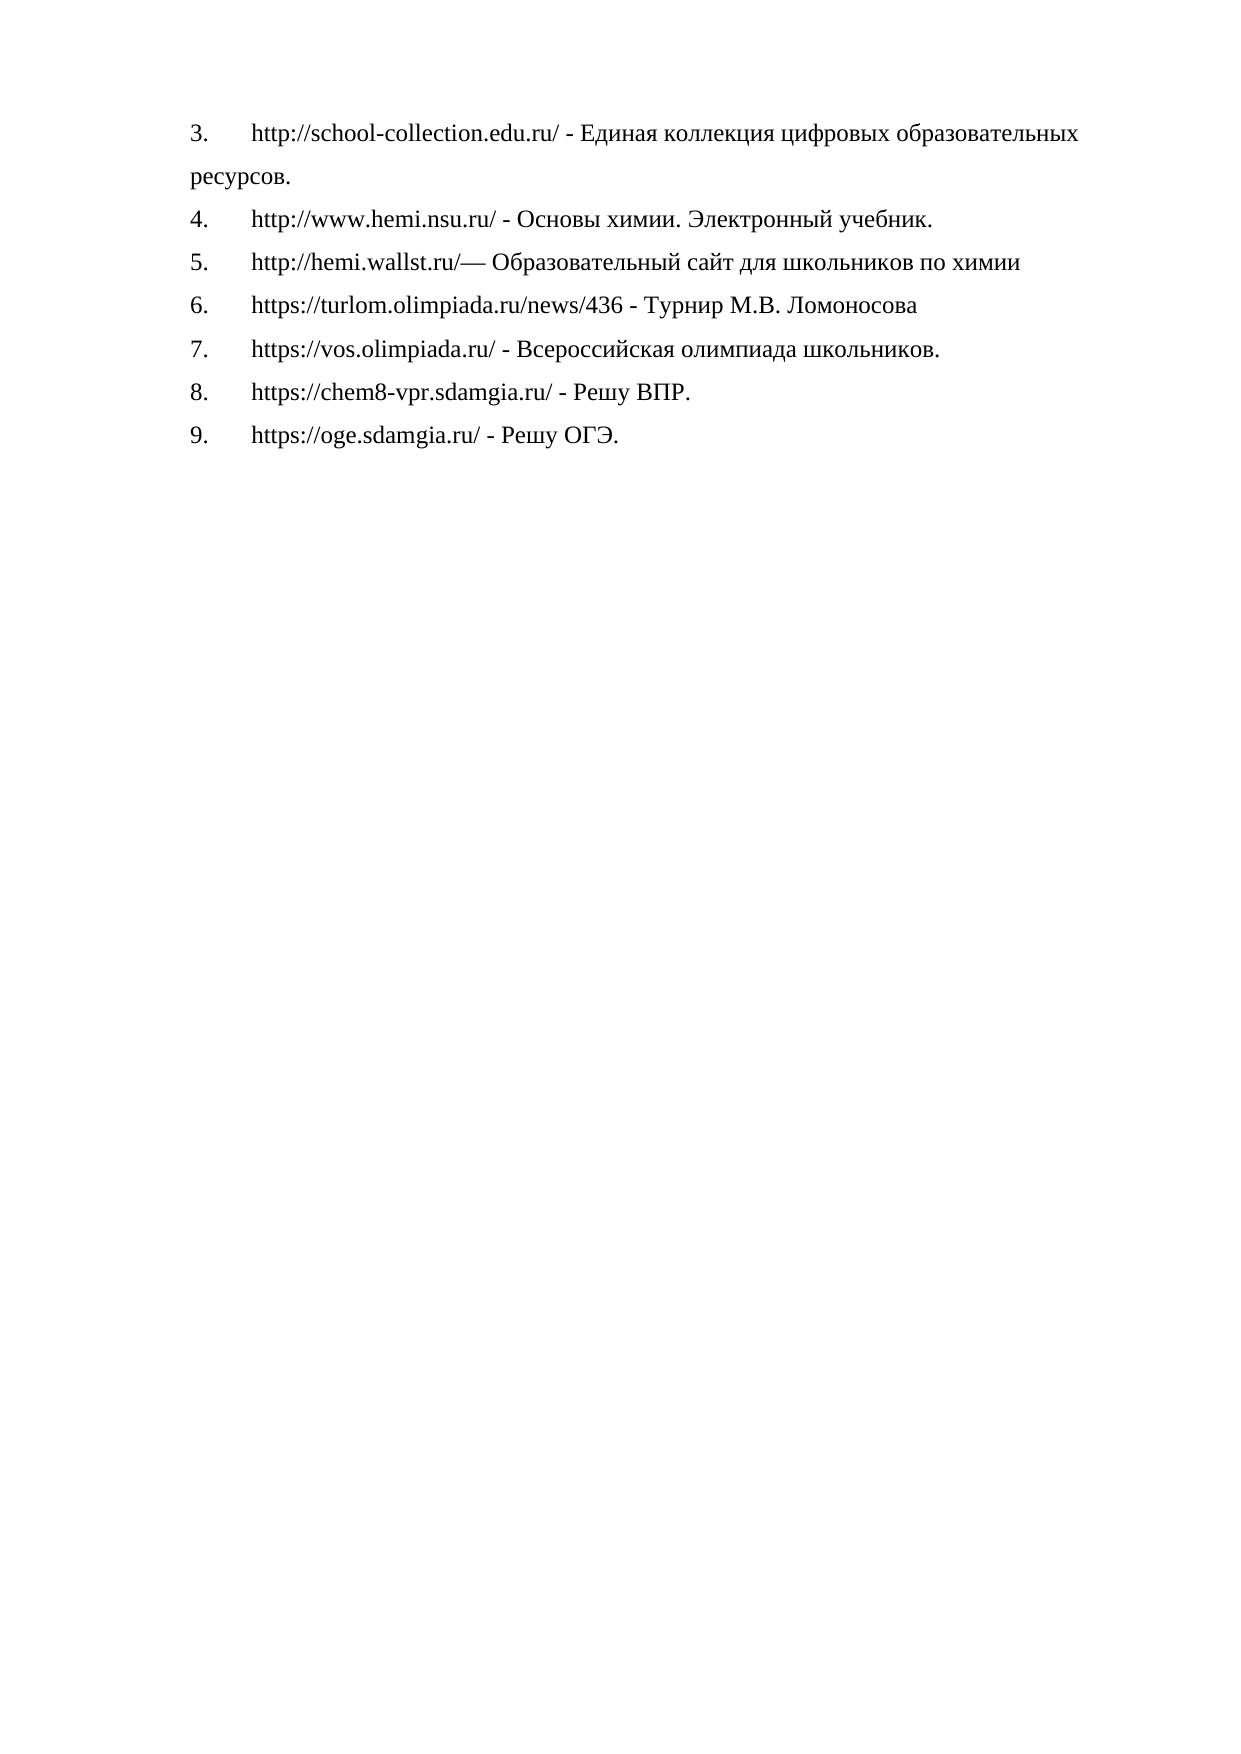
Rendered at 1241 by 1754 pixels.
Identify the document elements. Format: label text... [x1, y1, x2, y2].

text 9. https://oge.sdamgia.ru/ - Решу ОГЭ. [190, 420, 1152, 449]
text 4. http://www.hemi.nsu.ru/ - Основы химии. Электронный учебник. [190, 204, 1152, 233]
text 8. https://chem8-vpr.sdamgia.ru/ - Решу ВПР. [190, 377, 1152, 406]
text 5. http://hemi.wallst.ru/— Образовательный сайт для школьников по химии [190, 247, 1152, 276]
text 7. https://vos.olimpiada.ru/ - Всероссийская олимпиада школьников. [190, 334, 1152, 362]
text 6. https://turlom.olimpiada.ru/news/436 - Турнир М.В. Ломоносова [190, 291, 1152, 319]
text 3. http://school-collection.edu.ru/ - Единая коллекция цифровых образовательных ресурсов. [190, 118, 1152, 190]
